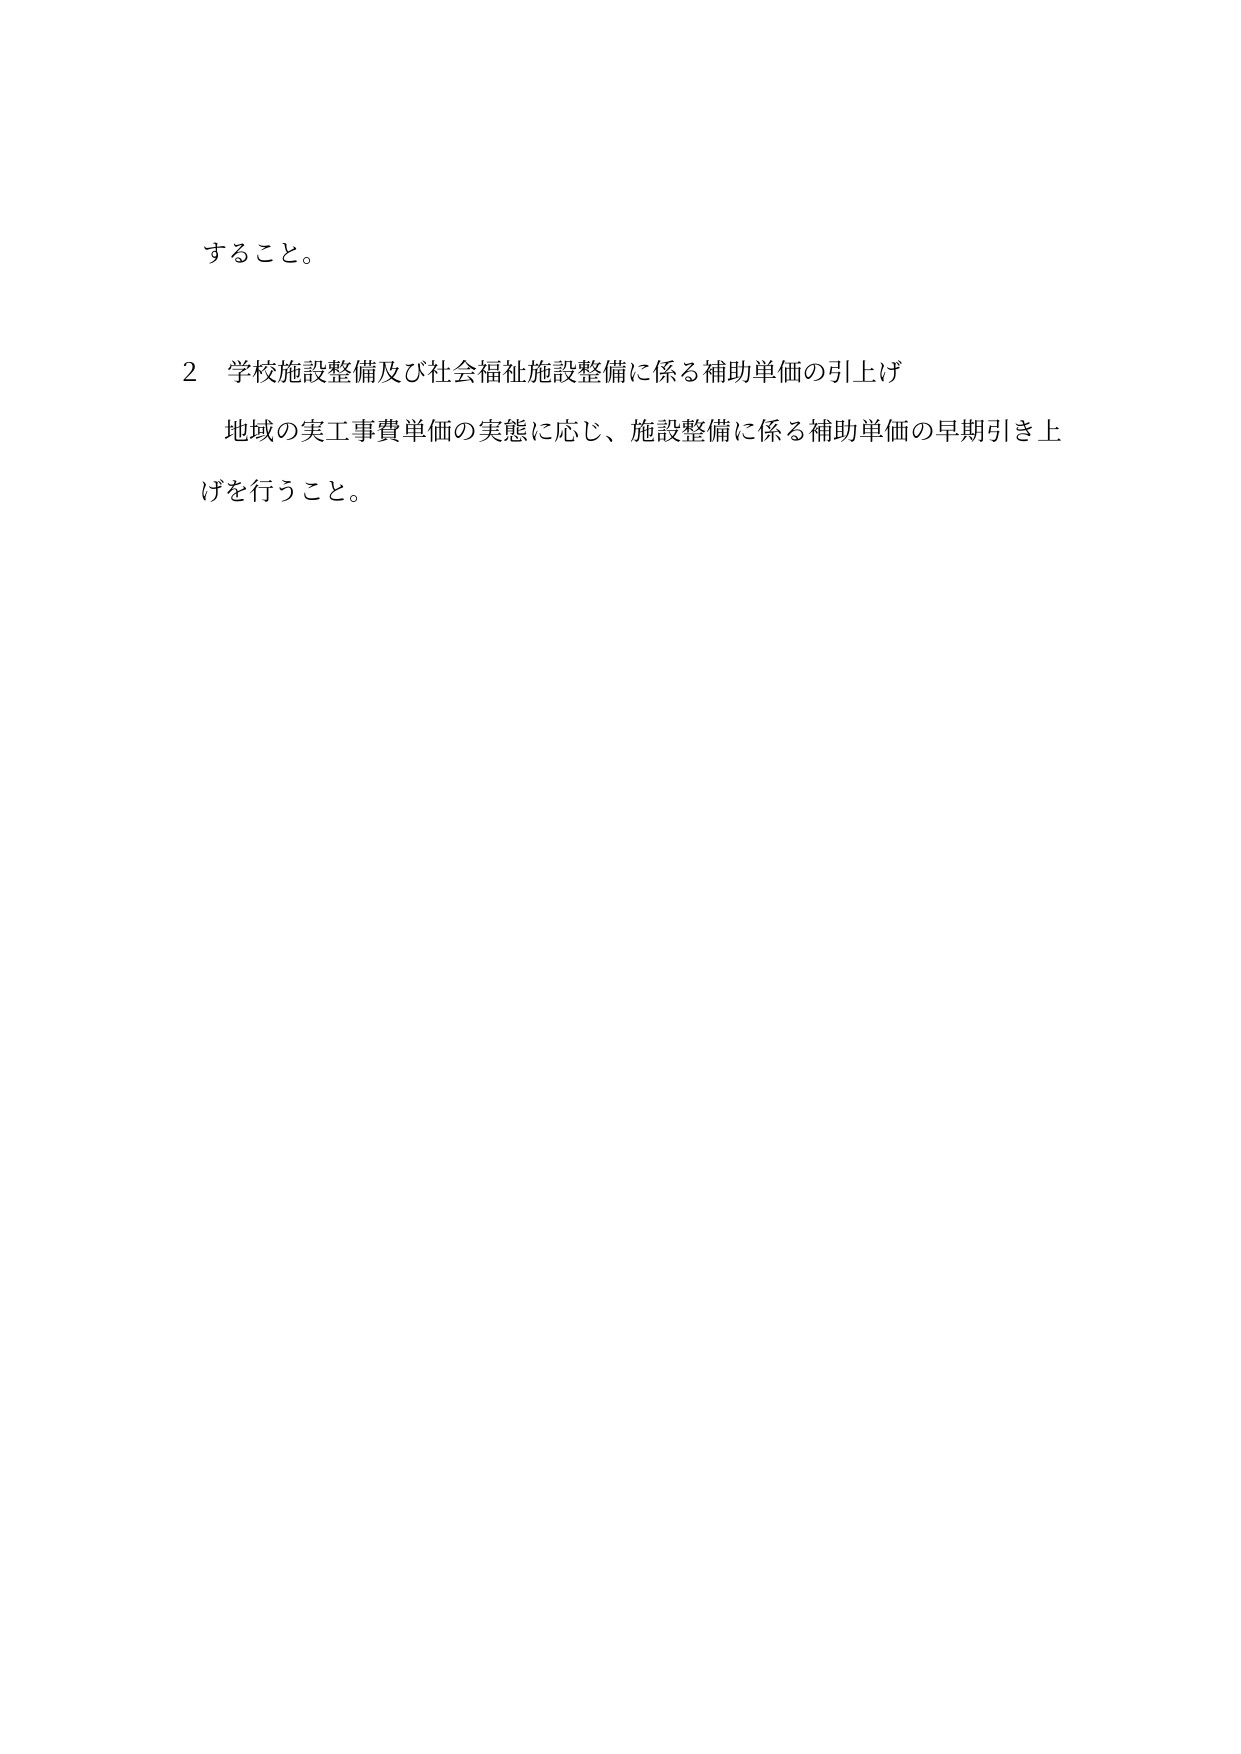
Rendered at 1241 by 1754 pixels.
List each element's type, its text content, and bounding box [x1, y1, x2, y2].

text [177, 221, 1063, 281]
text 地域の実工事費単価の実態に応じ、施設整備に係る補助単価の早期引き上げを行うこと。 [199, 400, 1063, 519]
text ２ 学校施設整備及び社会福祉施設整備に係る補助単価の引上げ [177, 341, 1063, 400]
